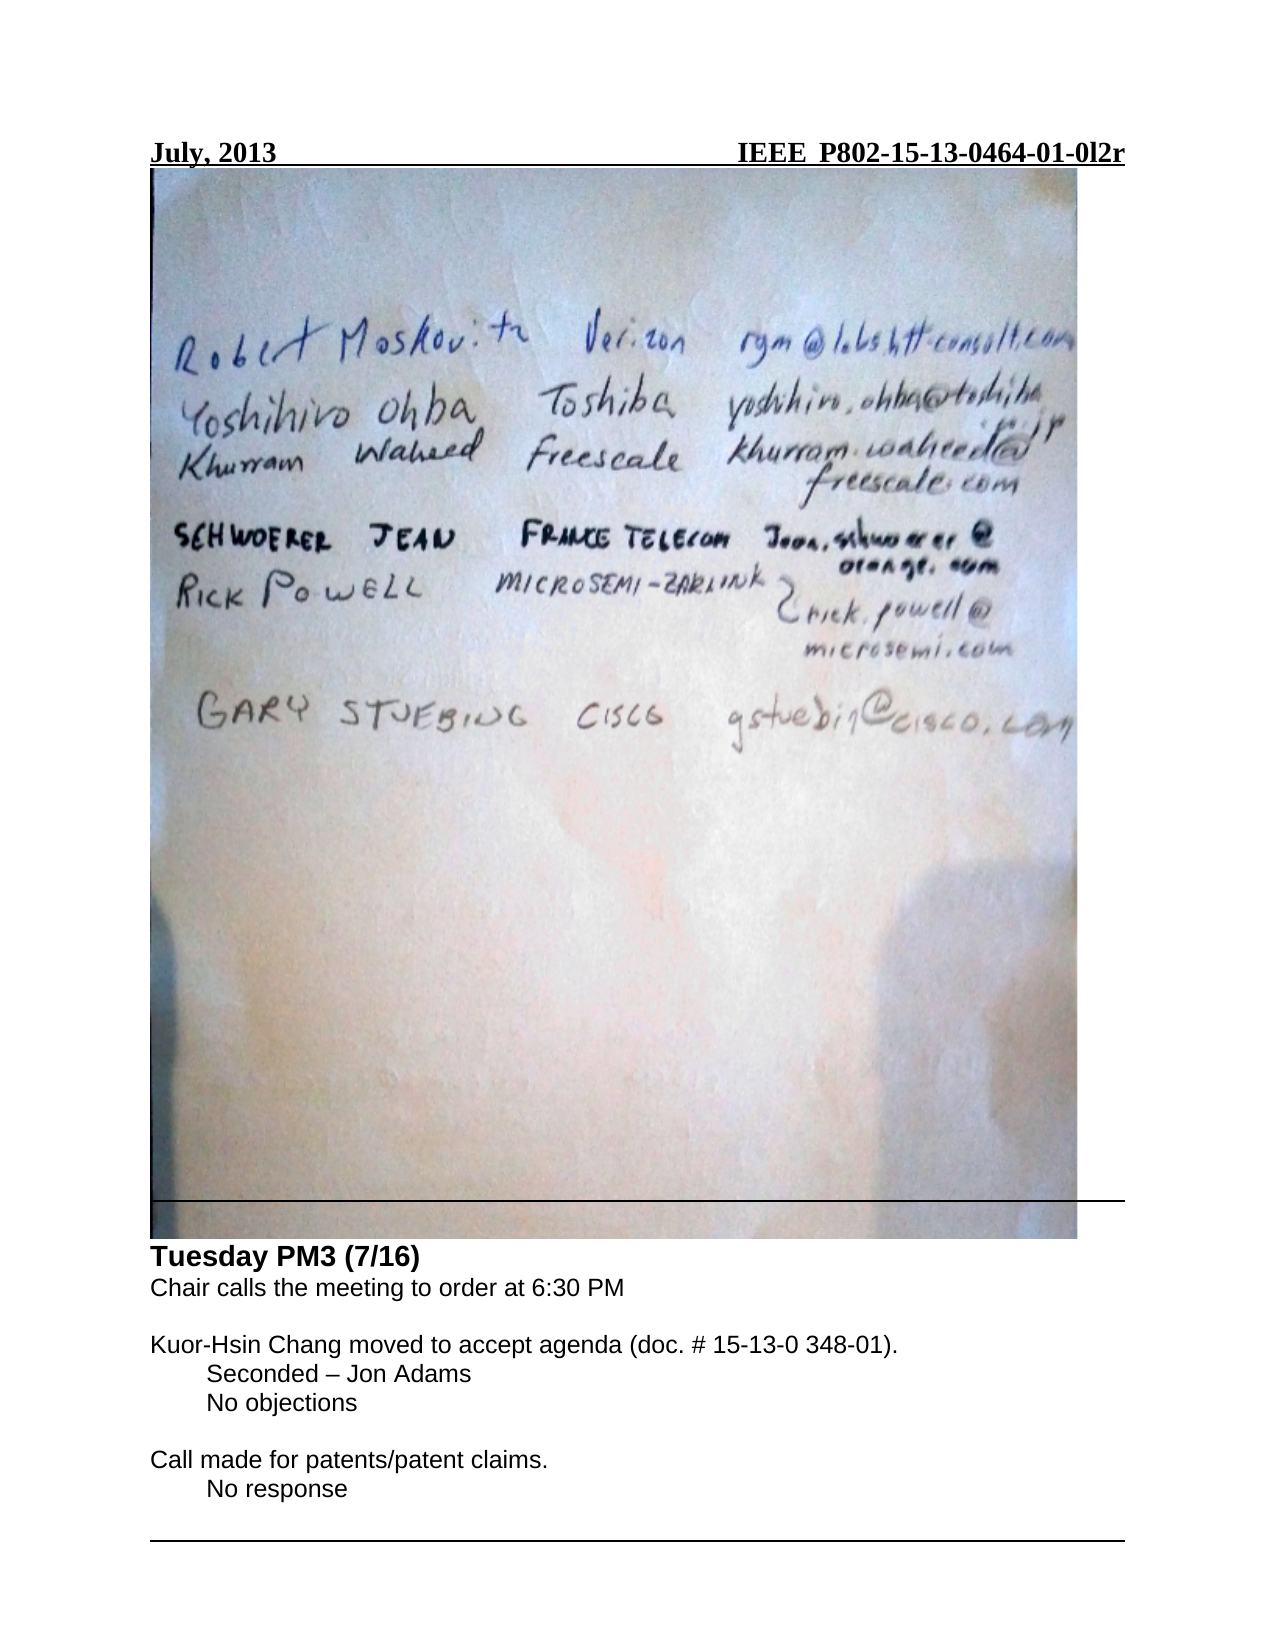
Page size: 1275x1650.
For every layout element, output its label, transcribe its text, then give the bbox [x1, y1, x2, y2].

text Seconded – Jon Adams [206, 1359, 1125, 1388]
text No objections [206, 1388, 1125, 1416]
text Tuesday PM3 (7/16) [150, 1239, 1125, 1273]
text Kuor-Hsin Chang moved to accept agenda (doc. # 15-13-0 348-01). [150, 1330, 1125, 1359]
text Chair calls the meeting to order at 6:30 PM [150, 1273, 1125, 1301]
text No response [206, 1474, 1125, 1503]
text Call made for patents/patent claims. [150, 1445, 1125, 1474]
